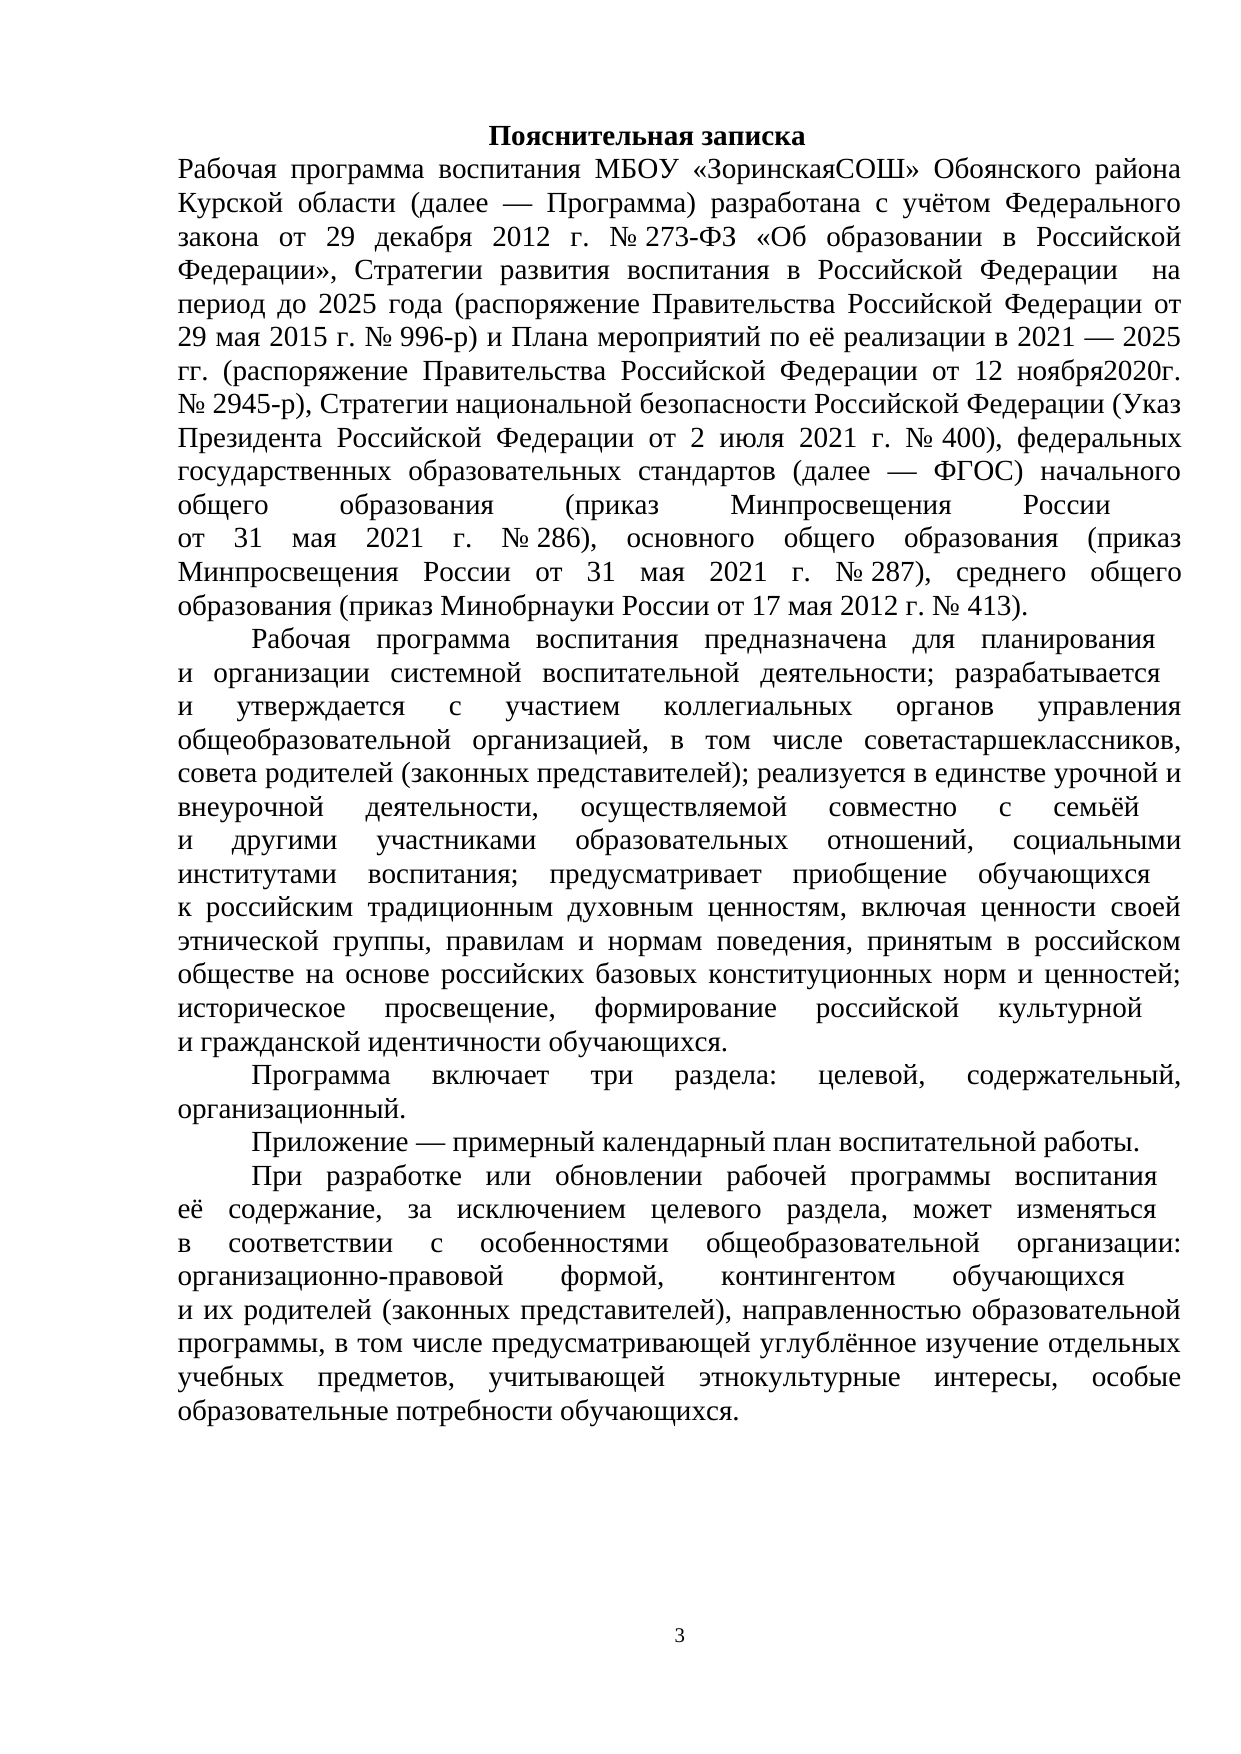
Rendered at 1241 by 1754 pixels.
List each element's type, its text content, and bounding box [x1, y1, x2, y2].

text Программа включает три раздела: целевой, содержательный, организационный. [177, 1057, 1182, 1124]
text При разработке или обновлении рабочей программы воспитания её содержание, за исключением целевого раздела, может изменяться в соответствии с особенностями общеобразовательной организации: организационно-правовой формой, контингентом обучающихся и их родителей (законных представителей), направленностью образовательной программы, в том числе предусматривающей углублённое изучение отдельных учебных предметов, учитывающей этнокультурные интересы, особые образовательные потребности обучающихся. [177, 1158, 1182, 1426]
text Рабочая программа воспитания предназначена для планирования и организации системной воспитательной деятельности; разрабатывается и утверждается с участием коллегиальных органов управления общеобразовательной организацией, в том числе советастаршеклассников, совета родителей (законных представителей); реализуется в единстве урочной и внеурочной деятельности, осуществляемой совместно с семьёй и другими участниками образовательных отношений, социальными институтами воспитания; предусматривает приобщение обучающихся к российским традиционным духовным ценностям, включая ценности своей этнической группы, правилам и нормам поведения, принятым в российском обществе на основе российских базовых конституционных норм и ценностей; историческое просвещение, формирование российской культурной и гражданской идентичности обучающихся. [177, 621, 1182, 1057]
subtitle Пояснительная записка [423, 118, 871, 152]
text Приложение — примерный календарный план воспитательной работы. [177, 1124, 1182, 1158]
text Рабочая программа воспитания МБОУ «ЗоринскаяСОШ» Обоянского района Курской области (далее — Программа) разработана с учётом Федерального закона от 29 декабря 2012 г. № 273-ФЗ «Об образовании в Российской Федерации», Стратегии развития воспитания в Российской Федерации на период до 2025 года (распоряжение Правительства Российской Федерации от 29 мая 2015 г. № 996-р) и Плана мероприятий по её реализации в 2021 — 2025 гг. (распоряжение Правительства Российской Федерации от 12 ноября2020г. № 2945-р), Стратегии национальной безопасности Российской Федерации (Указ Президента Российской Федерации от 2 июля 2021 г. № 400), федеральных государственных образовательных стандартов (далее — ФГОС) начального общего образования (приказ Минпросвещения России от 31 мая 2021 г. № 286), основного общего образования (приказ Минпросвещения России от 31 мая 2021 г. № 287), среднего общего образования (приказ Минобрнауки России от 17 мая 2012 г. № 413). [177, 152, 1182, 621]
